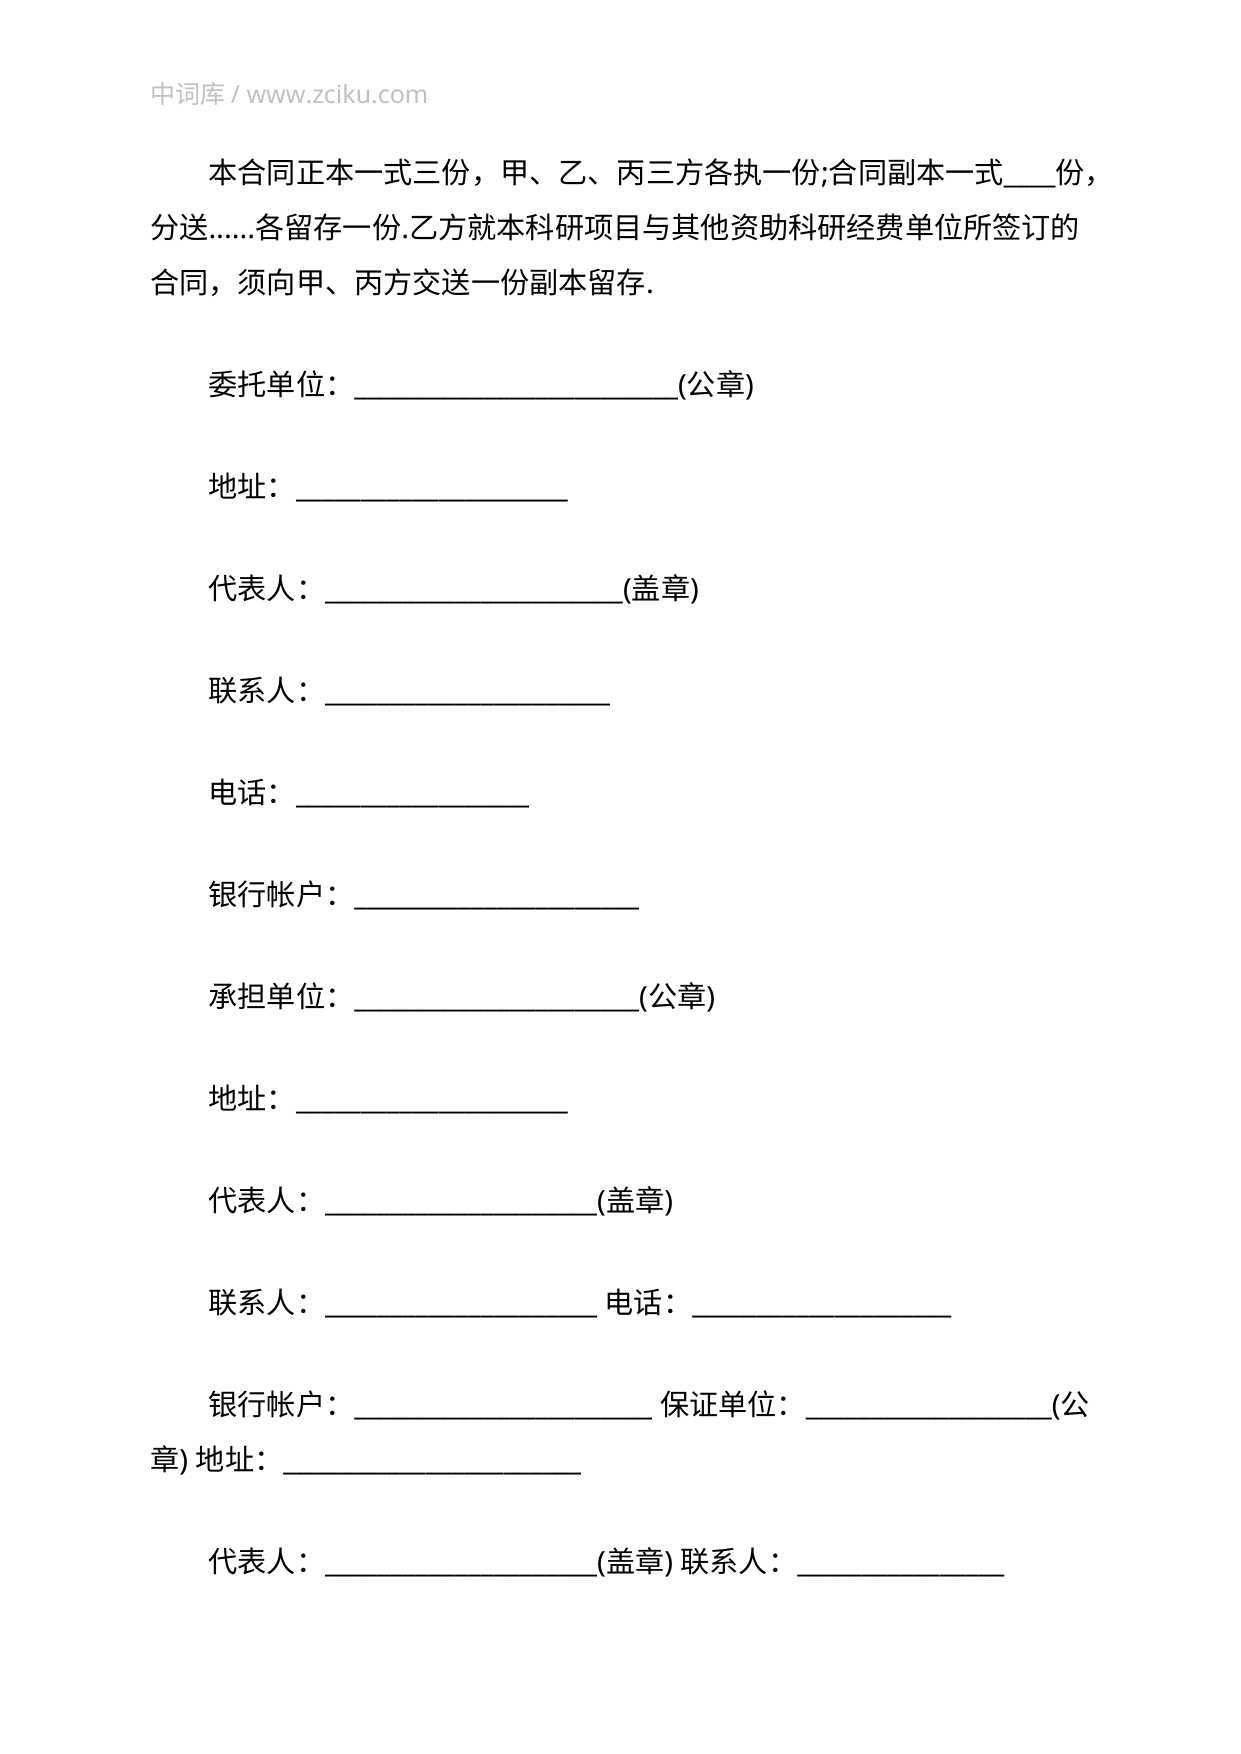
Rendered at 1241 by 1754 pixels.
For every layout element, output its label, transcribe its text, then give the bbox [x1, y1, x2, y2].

text 电话：__________________ [150, 770, 1090, 812]
text 代表人：_______________________(盖章) [150, 566, 1090, 608]
text 地址：_____________________ [150, 1076, 1090, 1118]
text 银行帐户：_______________________ 保证单位：___________________(公章) 地址：_______________________ [150, 1382, 1090, 1479]
text 代表人：_____________________(盖章) [150, 1178, 1090, 1220]
text 地址：_____________________ [150, 464, 1090, 506]
text 银行帐户：______________________ [150, 872, 1090, 914]
text 本合同正本一式三份，甲、乙、丙三方各执一份;合同副本一式____份，分送......各留存一份.乙方就本科研项目与其他资助科研经费单位所签订的合同，须向甲、丙方交送一份副本留存. [150, 150, 1090, 302]
text 联系人：______________________ [150, 668, 1090, 710]
text 代表人：_____________________(盖章) 联系人：________________ [150, 1539, 1090, 1581]
text 联系人：_____________________ 电话：____________________ [150, 1280, 1090, 1322]
text 承担单位：______________________(公章) [150, 974, 1090, 1016]
text 委托单位：_________________________(公章) [150, 362, 1090, 404]
